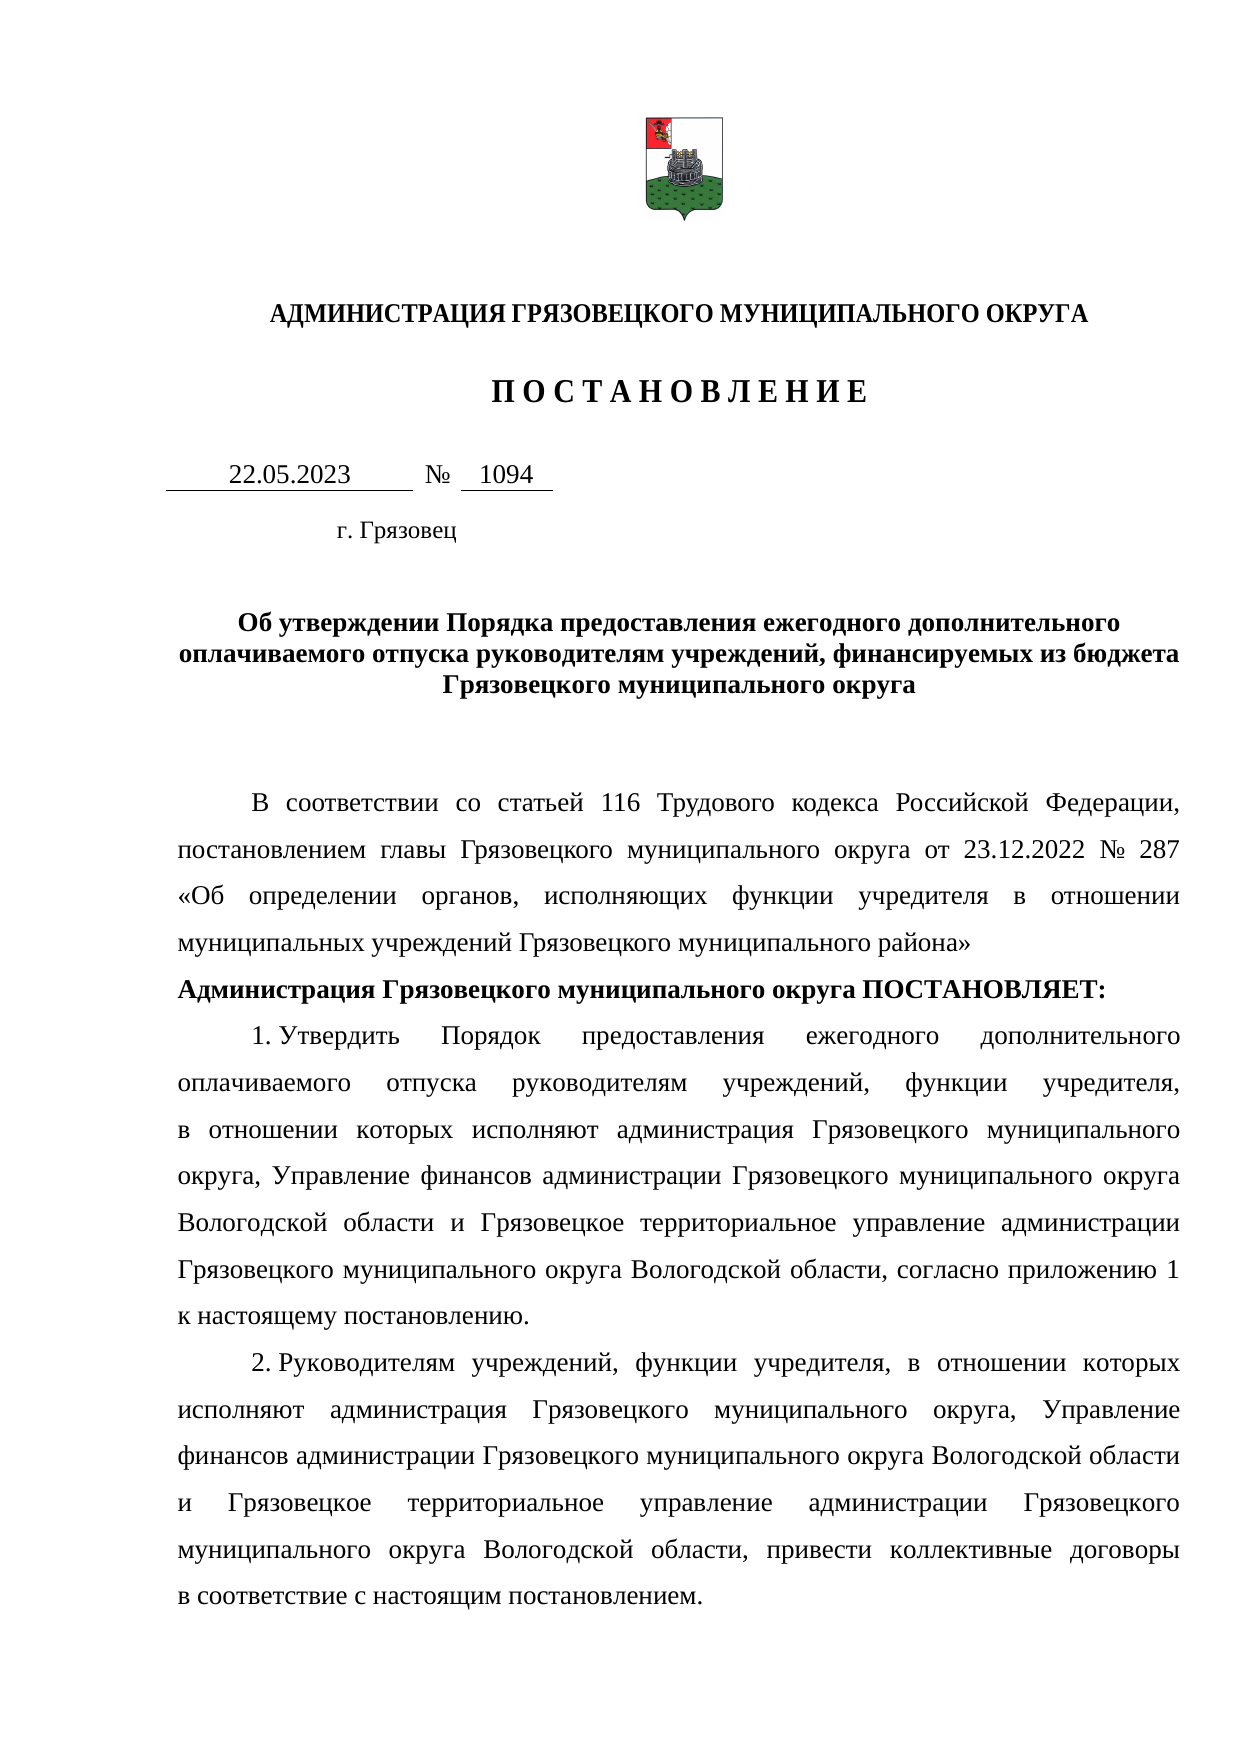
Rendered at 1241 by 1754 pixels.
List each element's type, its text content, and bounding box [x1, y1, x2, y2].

text г. Грязовец [177, 515, 1181, 544]
subtitle П О С Т А Н О В Л Е Н И Е [177, 371, 1181, 410]
table_header 22.05.2023 [166, 458, 413, 490]
text 1. Утвердить Порядок предоставления ежегодного дополнительного оплачиваемого отпуска руководителям учреждений, функции учредителя, в отношении которых исполняют администрация Грязовецкого муниципального округа, Управление финансов администрации Грязовецкого муниципального округа Вологодской области и Грязовецкое территориальное управление администрации Грязовецкого муниципального округа Вологодской области, согласно приложению 1 к настоящему постановлению. [177, 1019, 1181, 1331]
table_header № [413, 458, 461, 490]
picture [644, 117, 724, 221]
text 2. Руководителям учреждений, функции учредителя, в отношении которых исполняют администрация Грязовецкого муниципального округа, Управление финансов администрации Грязовецкого муниципального округа Вологодской области и Грязовецкое территориальное управление администрации Грязовецкого муниципального округа Вологодской области, привести коллективные договоры в соответствие с настоящим постановлением. [177, 1346, 1181, 1611]
subtitle АДМИНИСТРАЦИЯ ГРЯЗОВЕЦКОГО МУНИЦИПАЛЬНОГО ОКРУГА [177, 297, 1181, 328]
text В соответствии со статьей 116 Трудового кодекса Российской Федерации, постановлением главы Грязовецкого муниципального округа от 23.12.2022 № 287 «Об определении органов, исполняющих функции учредителя в отношении муниципальных учреждений Грязовецкого муниципального района» [177, 786, 1181, 957]
text Администрация Грязовецкого муниципального округа ПОСТАНОВЛЯЕТ: [177, 973, 1181, 1004]
text Об утверждении Порядка предоставления ежегодного дополнительного оплачиваемого отпуска руководителям учреждений, финансируемых из бюджета Грязовецкого муниципального округа [177, 606, 1181, 700]
table_header 1094 [461, 458, 553, 490]
